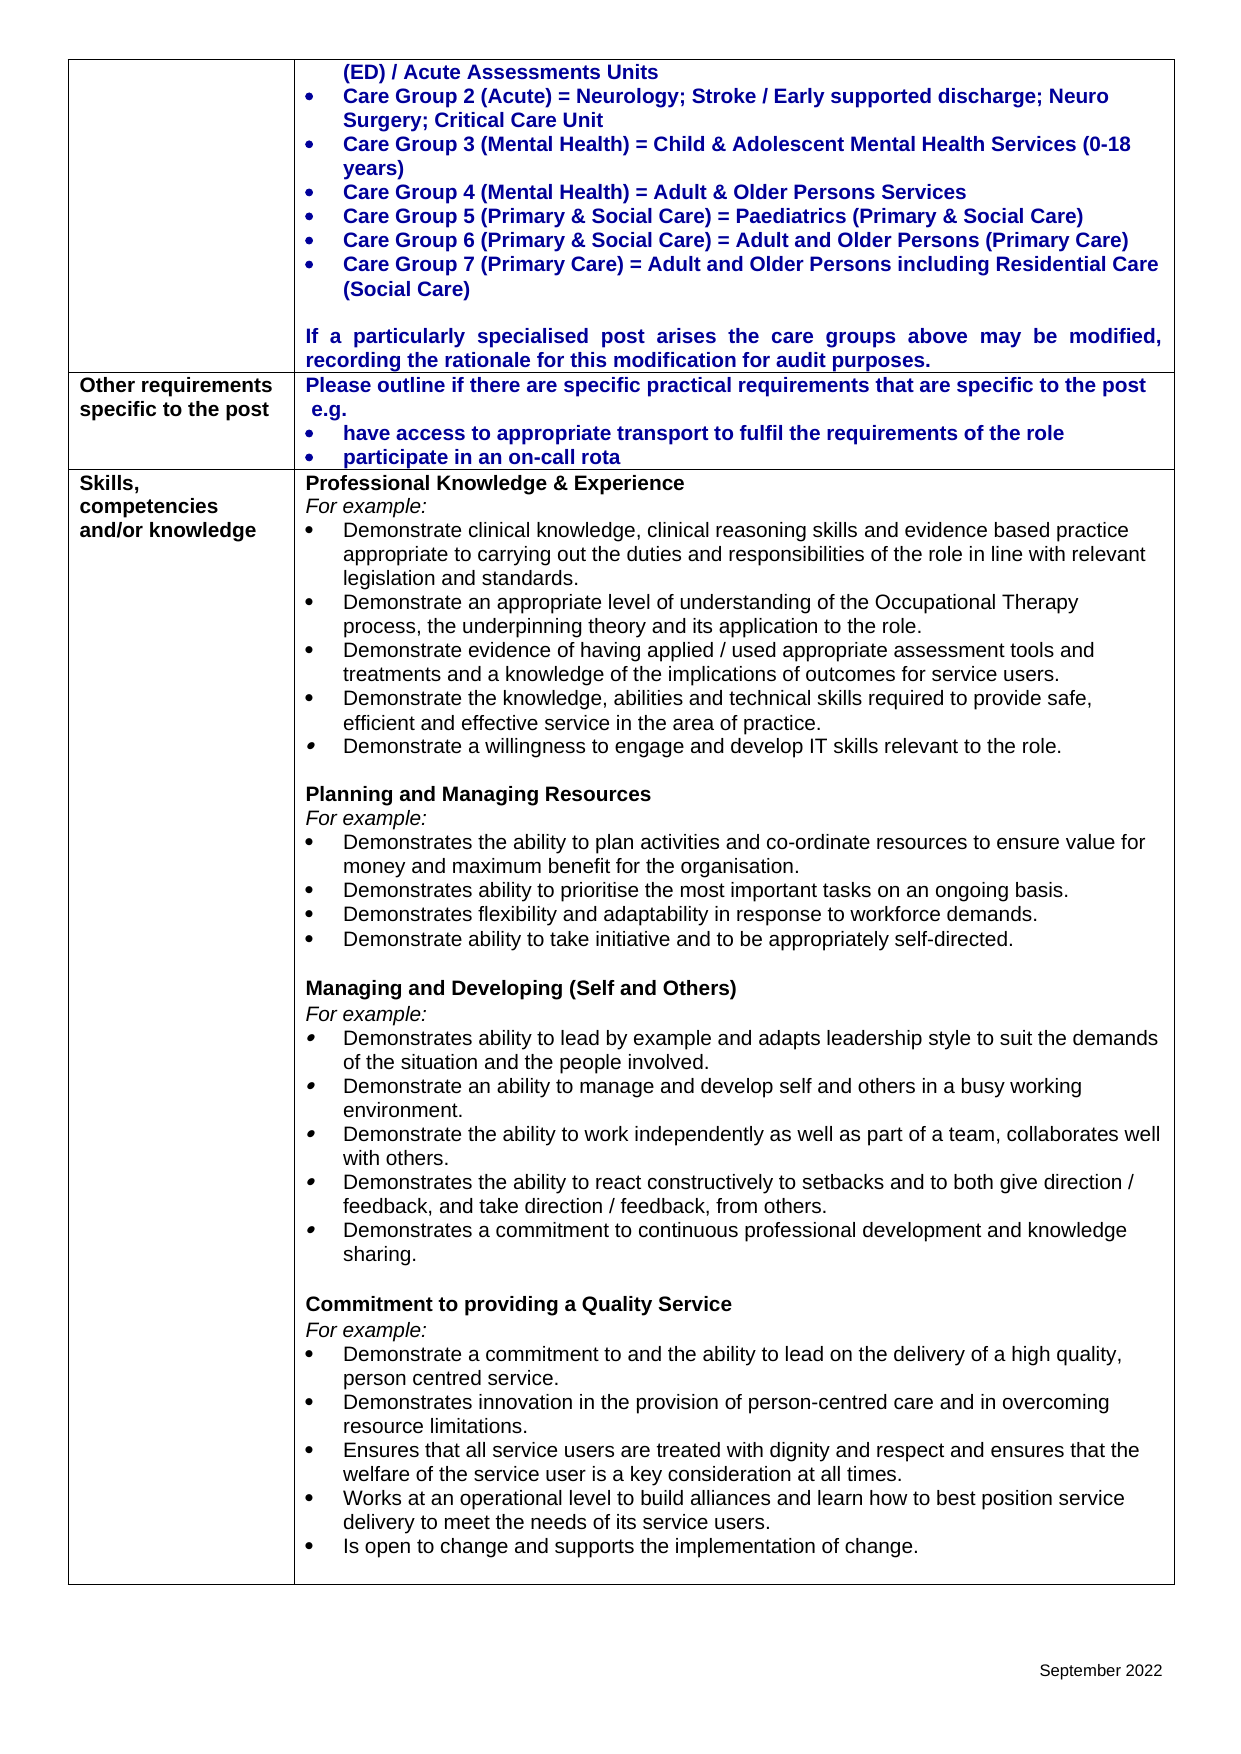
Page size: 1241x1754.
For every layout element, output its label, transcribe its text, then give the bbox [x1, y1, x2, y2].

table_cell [295, 470, 1174, 1584]
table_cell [69, 60, 294, 372]
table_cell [295, 60, 1174, 372]
table_cell Other requirements specific to the post [69, 373, 294, 469]
table_cell Please outline if there are specific practical requirements that are specific to the post e.g. have access to appropriate transport to fulfil the requirements of the role participate in an on-call rota [295, 373, 1174, 469]
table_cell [69, 470, 294, 1584]
